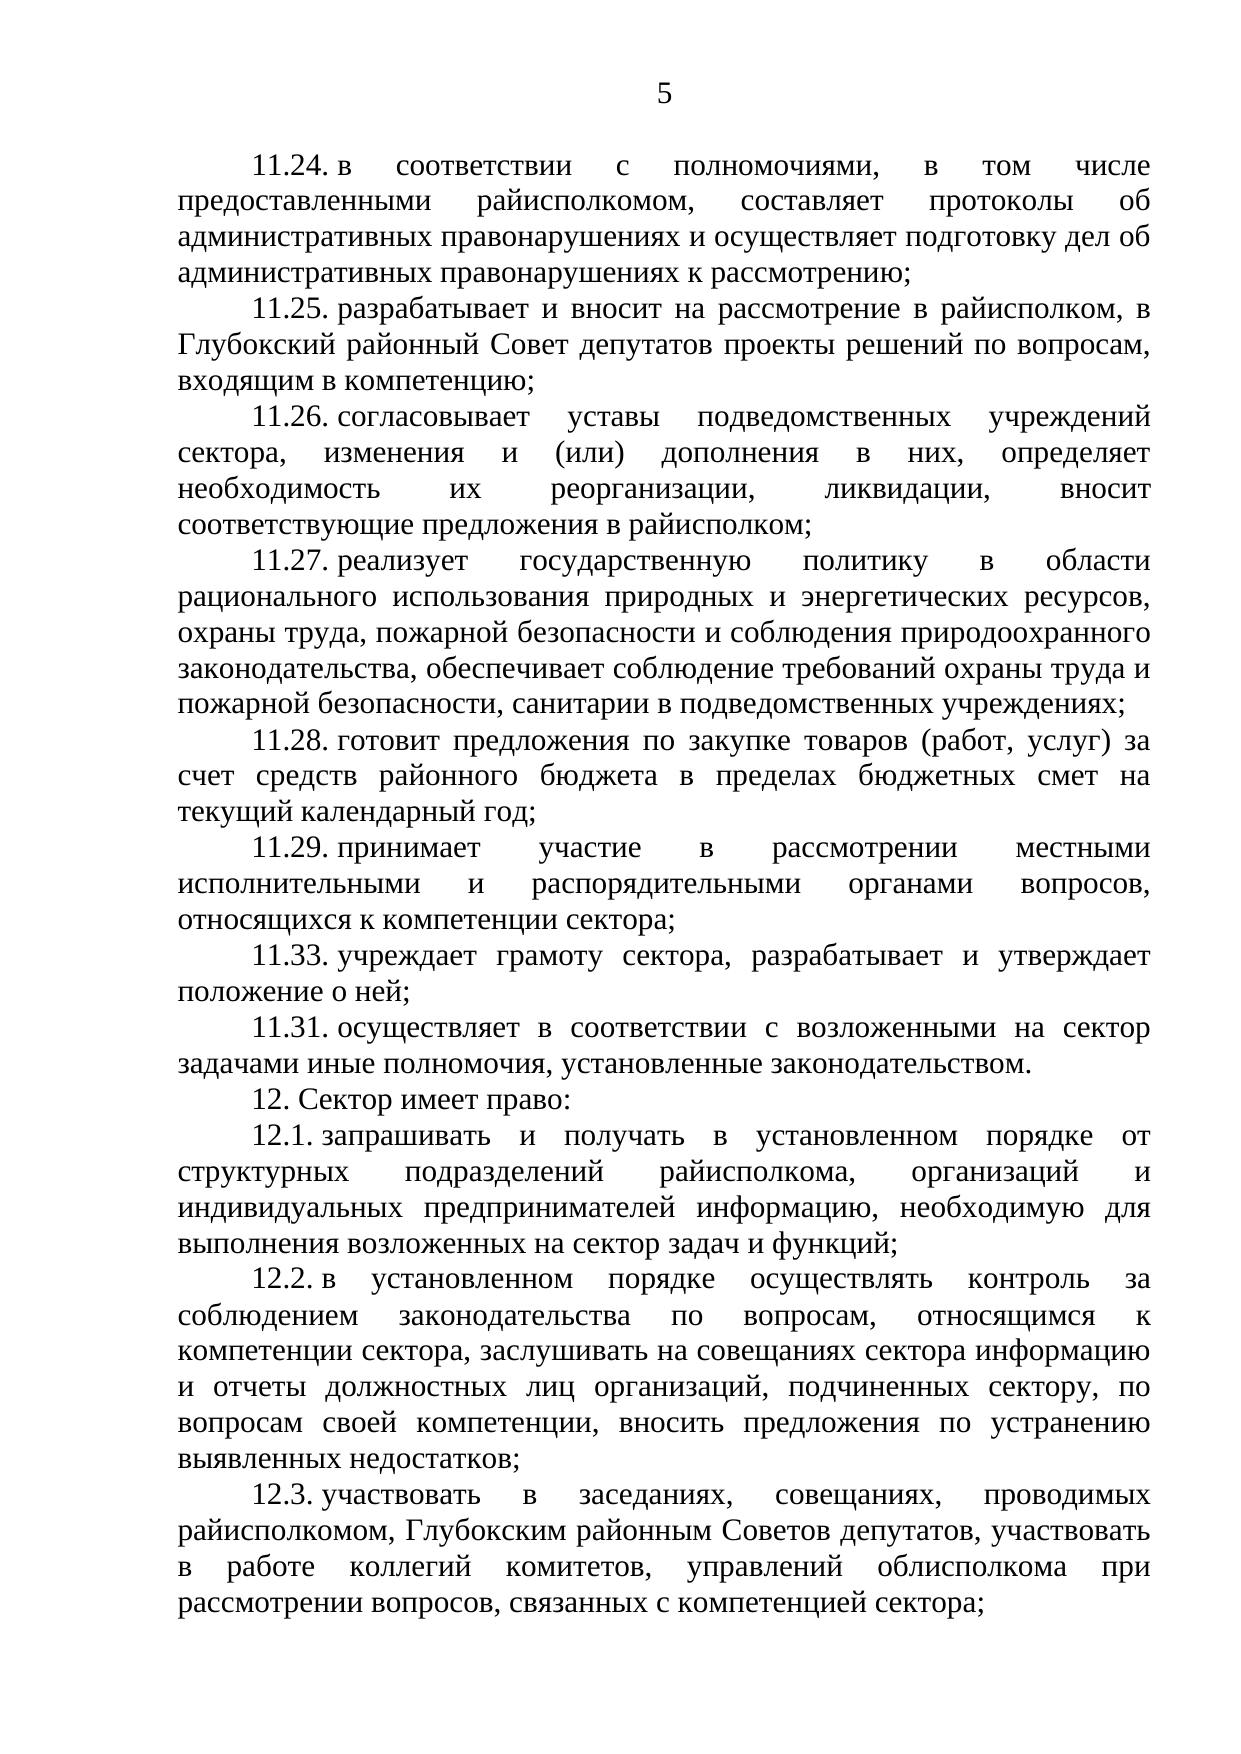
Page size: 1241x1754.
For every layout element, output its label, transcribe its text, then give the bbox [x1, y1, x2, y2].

text 11.28. готовит предложения по закупке товаров (работ, услуг) за счет средств районного бюджета в пределах бюджетных смет на текущий календарный год; [177, 721, 1152, 828]
text 12.2. в установленном порядке осуществлять контроль за соблюдением законодательства по вопросам, относящимся к компетенции сектора, заслушивать на совещаниях сектора информацию и отчеты должностных лиц организаций, подчиненных сектору, по вопросам своей компетенции, вносить предложения по устранению выявленных недостатков; [177, 1260, 1152, 1475]
text 11.33. учреждает грамоту сектора, разрабатывает и утверждает положение о ней; [177, 936, 1152, 1008]
text 11.24. в соответствии с полномочиями, в том числе предоставленными райисполкомом, составляет протоколы об административных правонарушениях и осуществляет подготовку дел об административных правонарушениях к рассмотрению; [177, 146, 1152, 289]
text 11.31. осуществляет в соответствии с возложенными на сектор задачами иные полномочия, установленные законодательством. [177, 1008, 1152, 1080]
text 12.1. запрашивать и получать в установленном порядке от структурных подразделений райисполкома, организаций и индивидуальных предпринимателей информацию, необходимую для выполнения возложенных на сектор задач и функций; [177, 1116, 1152, 1260]
text 12.3. участвовать в заседаниях, совещаниях, проводимых райисполкомом, Глубокским районным Советов депутатов, участвовать в работе коллегий комитетов, управлений облисполкома при рассмотрении вопросов, связанных с компетенцией сектора; [177, 1475, 1152, 1619]
text 11.29. принимает участие в рассмотрении местными исполнительными и распорядительными органами вопросов, относящихся к компетенции сектора; [177, 828, 1152, 936]
text 11.25. разрабатывает и вносит на рассмотрение в райисполком, в Глубокский районный Совет депутатов проекты решений по вопросам, входящим в компетенцию; [177, 289, 1152, 397]
text 11.26. согласовывает уставы подведомственных учреждений сектора, изменения и (или) дополнения в них, определяет необходимость их реорганизации, ликвидации, вносит соответствующие предложения в райисполком; [177, 397, 1152, 541]
text 12. Сектор имеет право: [177, 1080, 1152, 1116]
text 11.27. реализует государственную политику в области рационального использования природных и энергетических ресурсов, охраны труда, пожарной безопасности и соблюдения природоохранного законодательства, обеспечивает соблюдение требований охраны труда и пожарной безопасности, санитарии в подведомственных учреждениях; [177, 541, 1152, 721]
